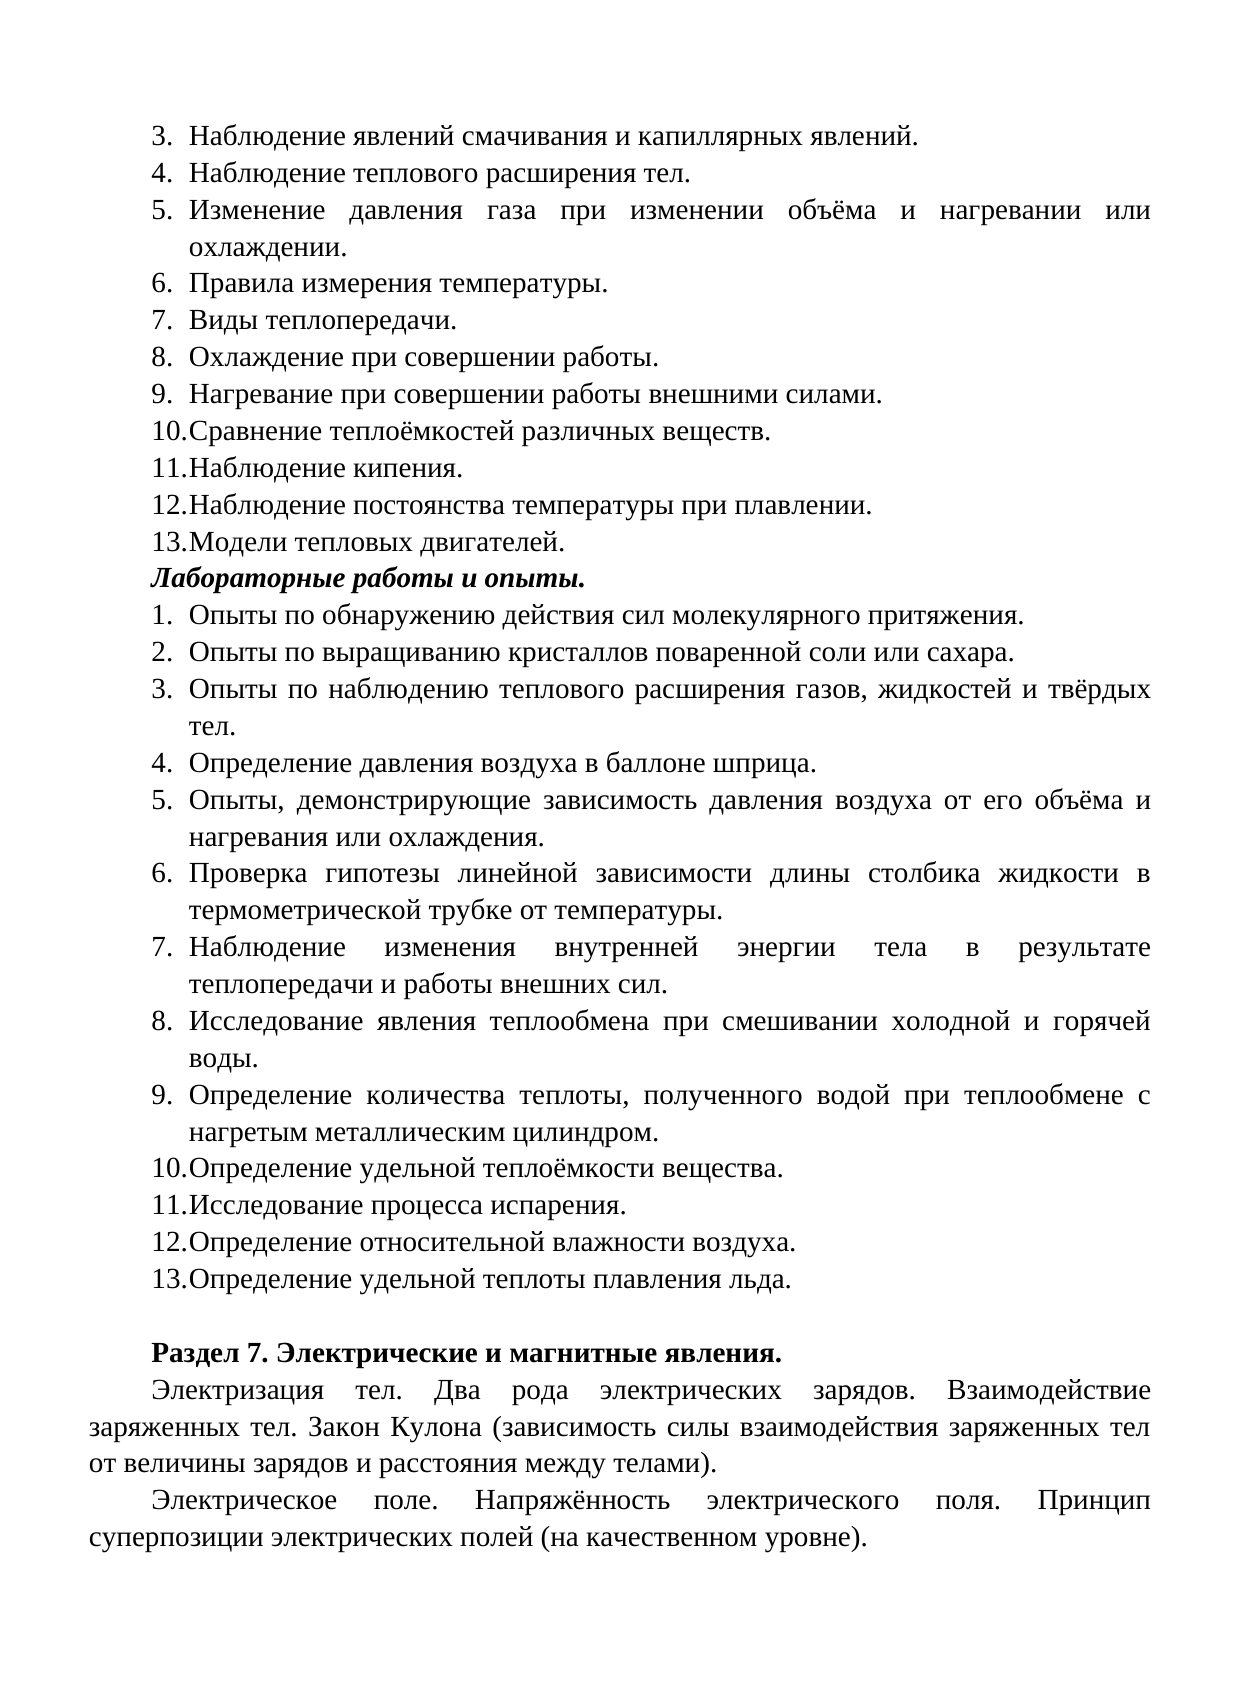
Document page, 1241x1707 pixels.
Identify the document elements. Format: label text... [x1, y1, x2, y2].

list Наблюдение постоянства температуры при плавлении. [151, 487, 1152, 520]
text Электризация тел. Два рода электрических зарядов. Взаимодействие заряженных тел. Закон Кулона (зависимость силы взаимодействия заряженных тел от величины зарядов и расстояния между телами). [89, 1372, 1152, 1479]
list Определение относительной влажности воздуха. [151, 1224, 1152, 1258]
list Виды теплопередачи. [151, 302, 1152, 336]
list Определение удельной теплоёмкости вещества. [151, 1151, 1152, 1184]
list Сравнение теплоёмкостей различных веществ. [151, 413, 1152, 447]
list Изменение давления газа при изменении объёма и нагревании или охлаждении. [151, 192, 1152, 262]
list Опыты по наблюдению теплового расширения газов, жидкостей и твёрдых тел. [151, 671, 1152, 742]
list Наблюдение изменения внутренней энергии тела в результате теплопередачи и работы внешних сил. [151, 929, 1152, 1000]
list Опыты, демонстрирующие зависимость давления воздуха от его объёма и нагревания или охлаждения. [151, 782, 1152, 852]
list Опыты по обнаружению действия сил молекулярного притяжения. [151, 597, 1152, 631]
list Наблюдение теплового расширения тел. [151, 155, 1152, 188]
list Охлаждение при совершении работы. [151, 339, 1152, 373]
list Исследование процесса испарения. [151, 1187, 1152, 1221]
list Опыты по выращиванию кристаллов поваренной соли или сахара. [151, 634, 1152, 668]
list Исследование явления теплообмена при смешивании холодной и горячей воды. [151, 1003, 1152, 1073]
list Наблюдение кипения. [151, 450, 1152, 483]
list Проверка гипотезы линейной зависимости длины столбика жидкости в термометрической трубке от температуры. [151, 856, 1152, 926]
list Модели тепловых двигателей. [151, 524, 1152, 557]
list Нагревание при совершении работы внешними силами. [151, 376, 1152, 410]
text Электрическое поле. Напряжённость электрического поля. Принцип суперпозиции электрических полей (на качественном уровне). [89, 1482, 1152, 1553]
list Наблюдение явлений смачивания и капиллярных явлений. [151, 118, 1152, 152]
list Определение количества теплоты, полученного водой при теплообмене с нагретым металлическим цилиндром. [151, 1077, 1152, 1147]
text Раздел 7. Электрические и магнитные явления. [89, 1335, 1152, 1368]
text Лабораторные работы и опыты. [89, 561, 1152, 594]
list Определение давления воздуха в баллоне шприца. [151, 745, 1152, 778]
list Определение удельной теплоты плавления льда. [151, 1261, 1152, 1295]
list Правила измерения температуры. [151, 266, 1152, 299]
